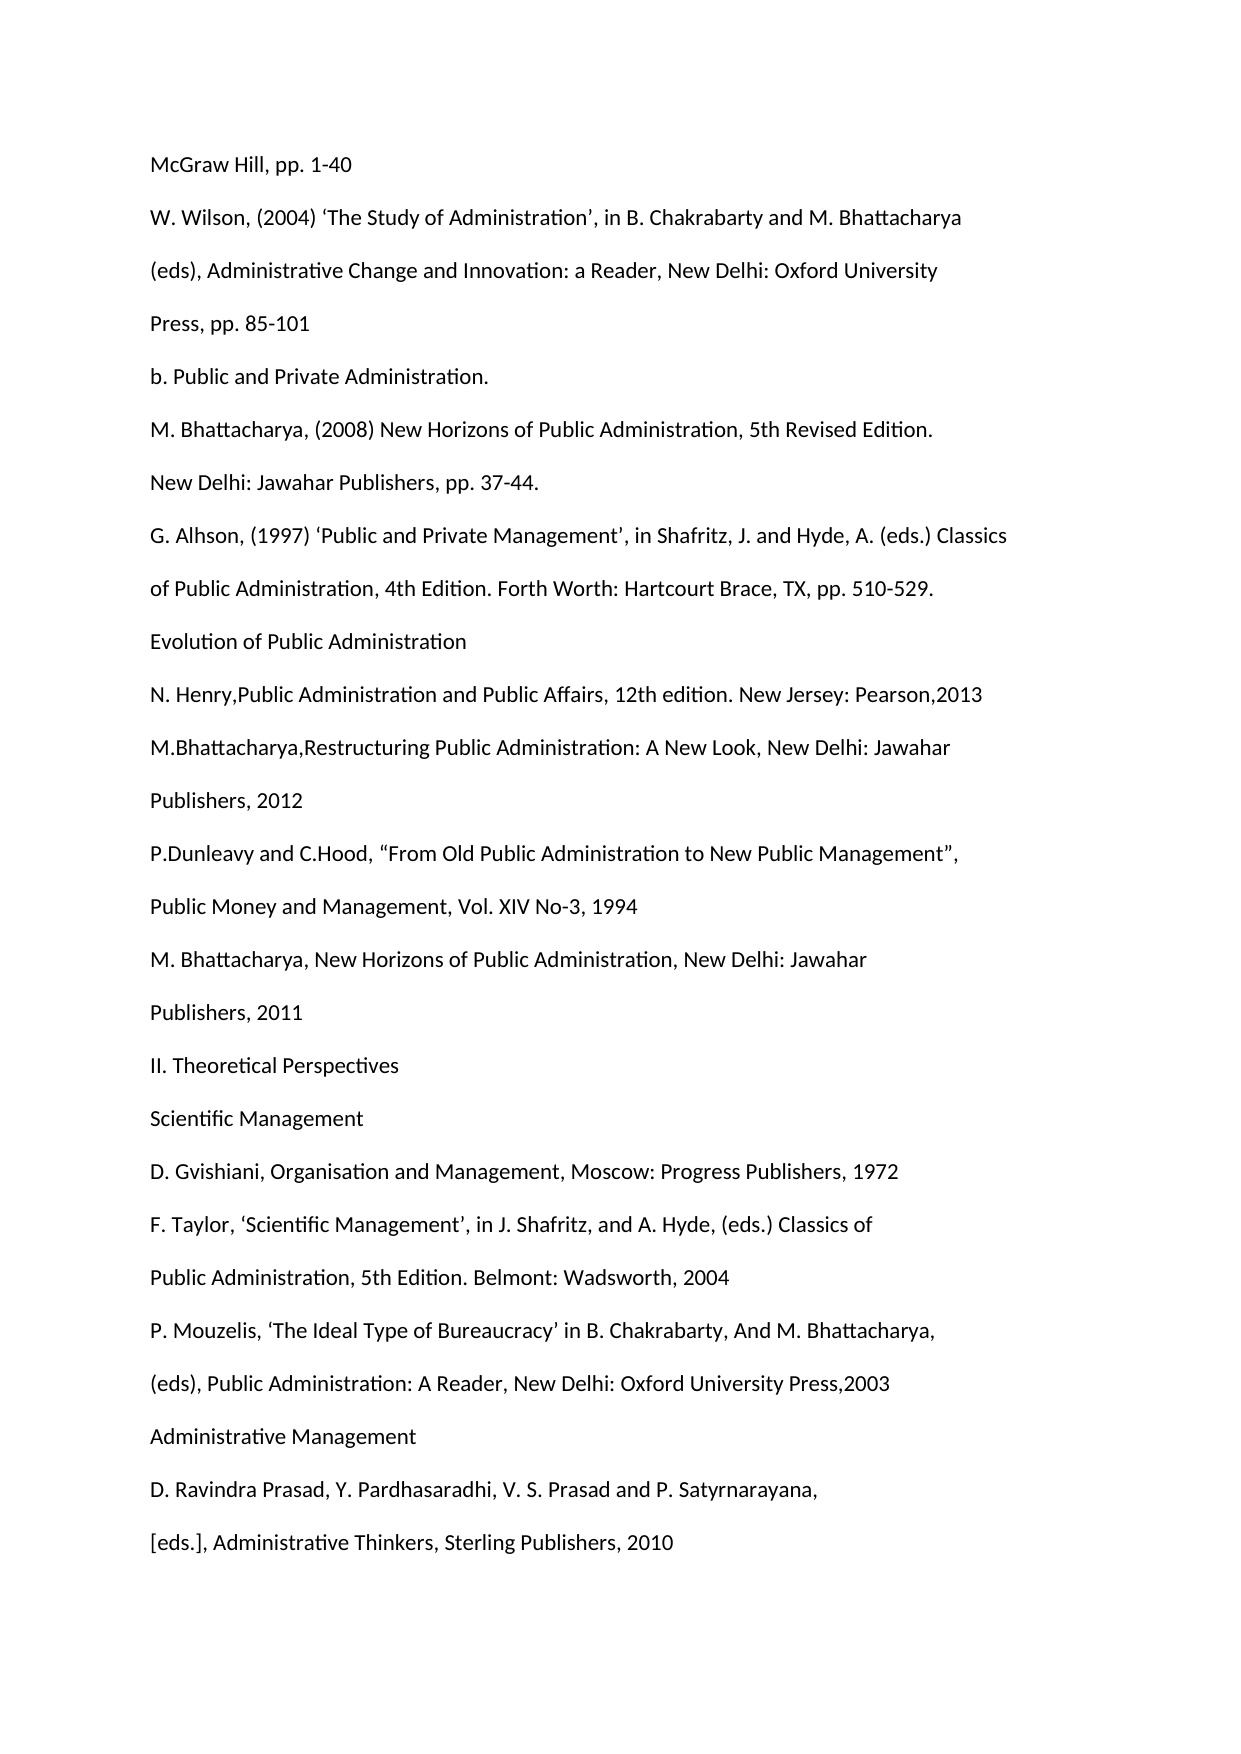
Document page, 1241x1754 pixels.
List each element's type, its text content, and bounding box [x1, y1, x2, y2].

text M. Bhattacharya, (2008) New Horizons of Public Administration, 5th Revised Edition. [150, 415, 1090, 443]
text Press, pp. 85-101 [150, 309, 1090, 337]
text Publishers, 2012 [150, 786, 1090, 814]
text II. Theoretical Perspectives [150, 1051, 1090, 1079]
text D. Gvishiani, Organisation and Management, Moscow: Progress Publishers, 1972 [150, 1157, 1090, 1185]
text b. Public and Private Administration. [150, 362, 1090, 390]
text M.Bhattacharya,Restructuring Public Administration: A New Look, New Delhi: Jawahar [150, 733, 1090, 761]
text McGraw Hill, pp. 1-40 [150, 150, 1090, 178]
text (eds), Administrative Change and Innovation: a Reader, New Delhi: Oxford University [150, 256, 1090, 284]
text Evolution of Public Administration [150, 627, 1090, 655]
text M. Bhattacharya, New Horizons of Public Administration, New Delhi: Jawahar [150, 945, 1090, 973]
text Publishers, 2011 [150, 998, 1090, 1026]
text P.Dunleavy and C.Hood, “From Old Public Administration to New Public Management”, [150, 839, 1090, 867]
text Public Money and Management, Vol. XIV No-3, 1994 [150, 892, 1090, 920]
text Administrative Management [150, 1422, 1090, 1451]
text [eds.], Administrative Thinkers, Sterling Publishers, 2010 [150, 1528, 1090, 1557]
text Public Administration, 5th Edition. Belmont: Wadsworth, 2004 [150, 1263, 1090, 1291]
text Scientific Management [150, 1104, 1090, 1132]
text (eds), Public Administration: A Reader, New Delhi: Oxford University Press,2003 [150, 1369, 1090, 1397]
text New Delhi: Jawahar Publishers, pp. 37-44. [150, 468, 1090, 496]
text N. Henry,Public Administration and Public Affairs, 12th edition. New Jersey: Pearson,2013 [150, 680, 1090, 708]
text P. Mouzelis, ‘The Ideal Type of Bureaucracy’ in B. Chakrabarty, And M. Bhattacharya, [150, 1316, 1090, 1344]
text F. Taylor, ‘Scientific Management’, in J. Shafritz, and A. Hyde, (eds.) Classics of [150, 1210, 1090, 1238]
text of Public Administration, 4th Edition. Forth Worth: Hartcourt Brace, TX, pp. 510-529. [150, 574, 1090, 602]
text G. Alhson, (1997) ‘Public and Private Management’, in Shafritz, J. and Hyde, A. (eds.) Classics [150, 521, 1090, 549]
text W. Wilson, (2004) ‘The Study of Administration’, in B. Chakrabarty and M. Bhattacharya [150, 203, 1090, 231]
text D. Ravindra Prasad, Y. Pardhasaradhi, V. S. Prasad and P. Satyrnarayana, [150, 1476, 1090, 1503]
